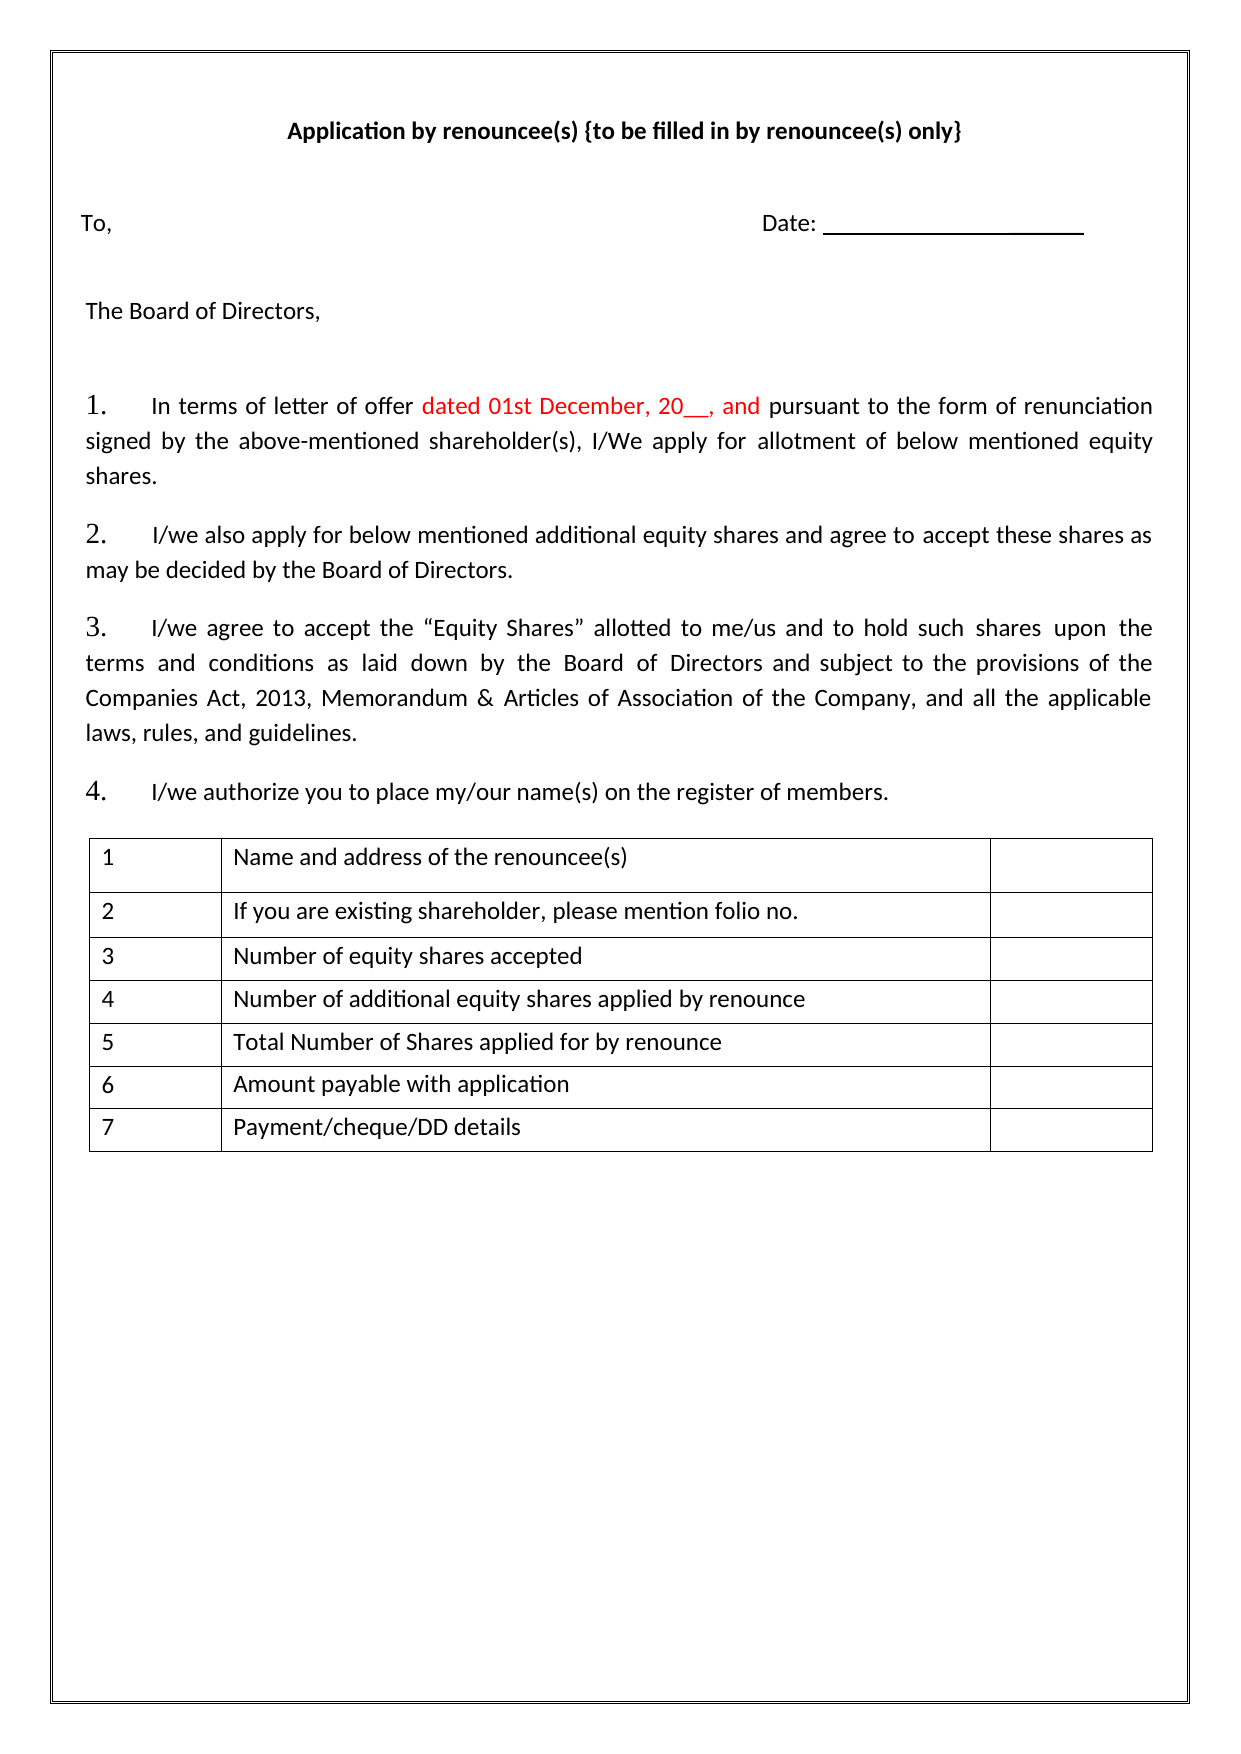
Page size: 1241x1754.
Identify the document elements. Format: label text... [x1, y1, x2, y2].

table_cell [991, 1067, 1152, 1108]
table_cell [991, 938, 1152, 980]
table_cell Total Number of Shares applied for by renounce [222, 1024, 990, 1066]
table_cell 4 [90, 981, 221, 1023]
table_cell [991, 1109, 1152, 1151]
table_cell 6 [90, 1067, 221, 1108]
text The Board of Directors, [85, 295, 1165, 325]
table_cell Number of equity shares accepted [222, 938, 990, 980]
list I/we authorize you to place my/our name(s) on the register of members. [85, 773, 1165, 807]
table_cell 5 [90, 1024, 221, 1066]
table_header 1 [90, 839, 221, 892]
list In terms of letter of offer dated 01st December, 20__, and pursuant to the form of renunciation signed by the above-mentioned shareholder(s), I/We apply for allotment of below mentioned equity shares. [85, 387, 1153, 491]
list I/we also apply for below mentioned additional equity shares and agree to accept these shares as may be decided by the Board of Directors. [85, 516, 1152, 585]
table_cell Amount payable with application [222, 1067, 990, 1108]
table_cell If you are existing shareholder, please mention folio no. [222, 893, 990, 937]
table_cell [991, 981, 1152, 1023]
table_cell [991, 1024, 1152, 1066]
table_header Name and address of the renouncee(s) [222, 839, 990, 892]
table_cell Number of additional equity shares applied by renounce [222, 981, 990, 1023]
table_header [991, 839, 1152, 892]
table_cell 2 [90, 893, 221, 937]
subtitle Application by renouncee(s) {to be filled in by renouncee(s) only} [85, 115, 1163, 145]
table_cell 3 [90, 938, 221, 980]
table_cell 7 [90, 1109, 221, 1151]
text To, Date: ______ [75, 207, 1157, 238]
table_cell [991, 893, 1152, 937]
list I/we agree to accept the “Equity Shares” allotted to me/us and to hold such shares upon the terms and conditions as laid down by the Board of Directors and subject to the provisions of the Companies Act, 2013, Memorandum & Articles of Association of the Company, and all the applicable laws, rules, and guidelines. [85, 609, 1153, 748]
table_cell Payment/cheque/DD details [222, 1109, 990, 1151]
